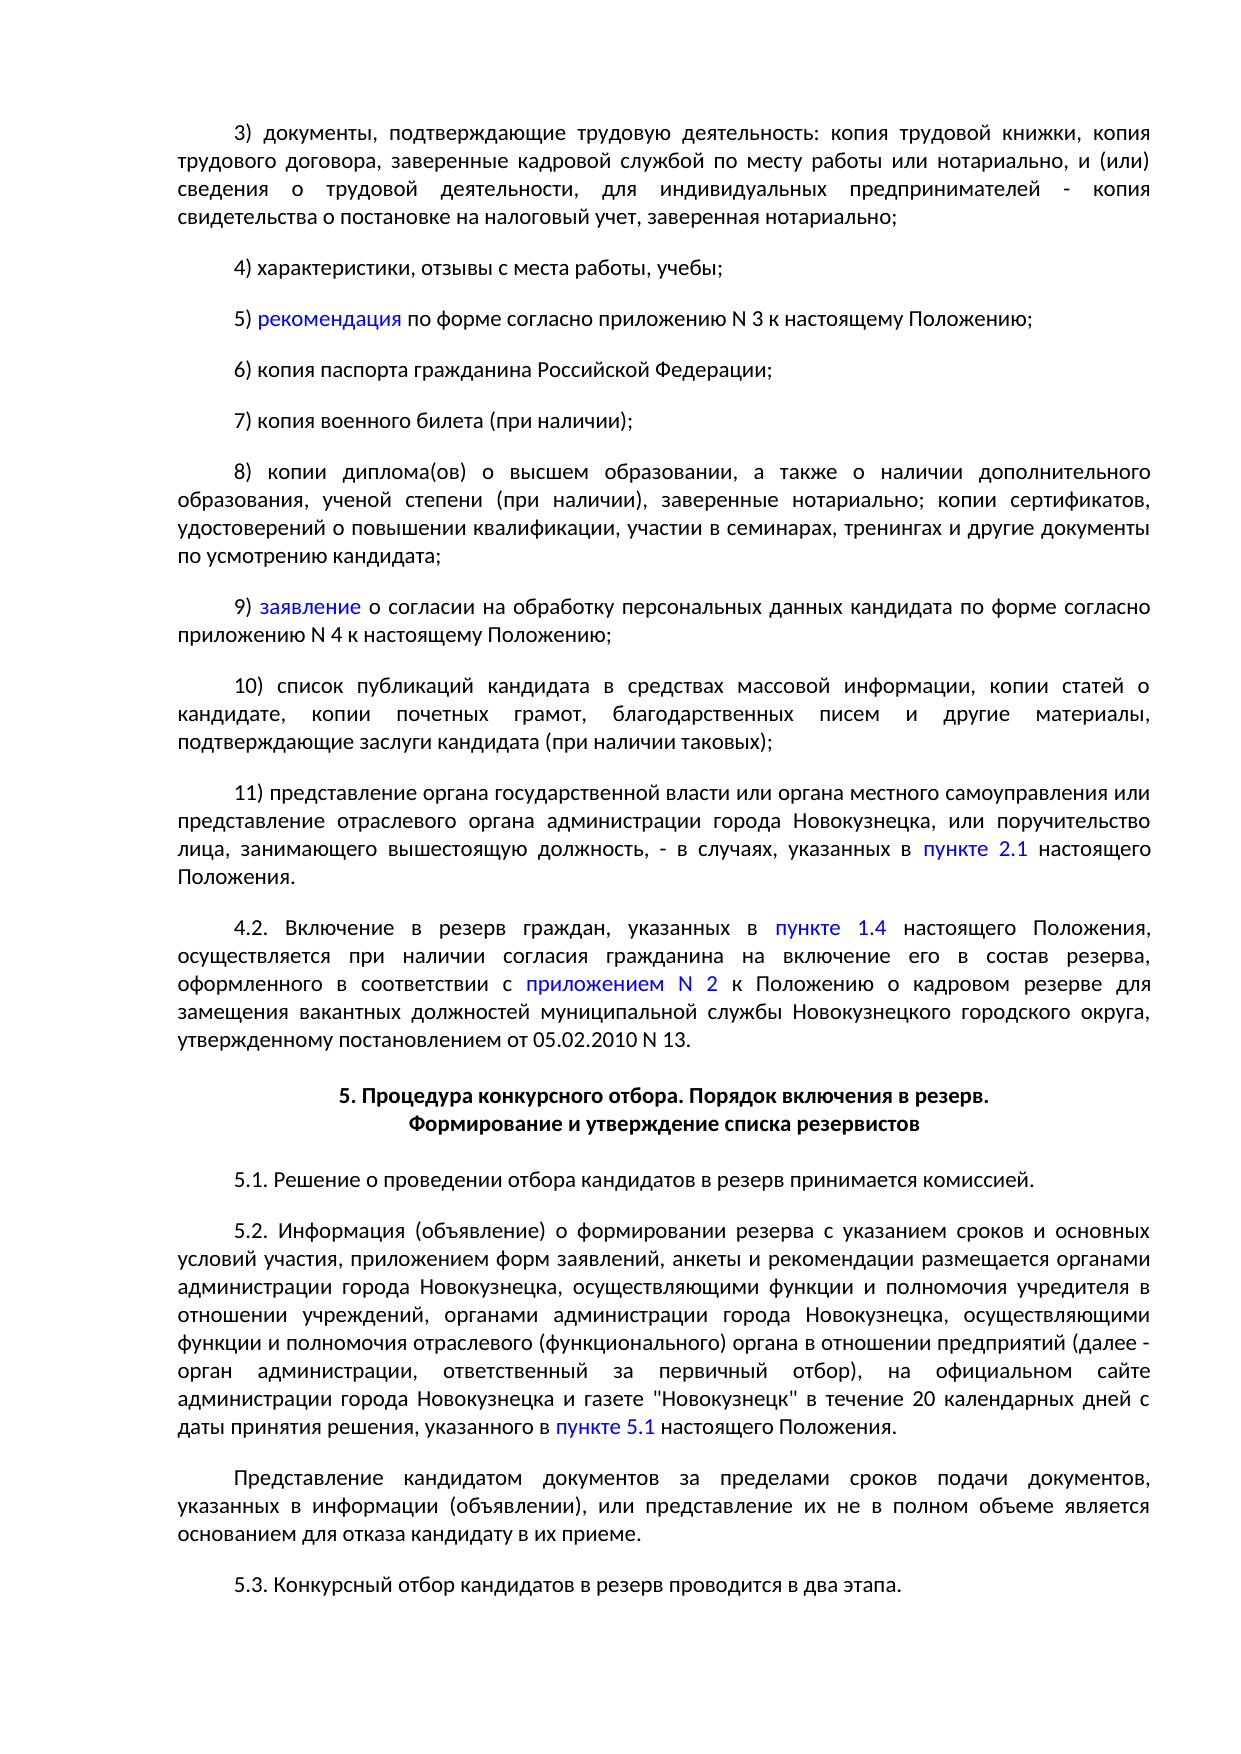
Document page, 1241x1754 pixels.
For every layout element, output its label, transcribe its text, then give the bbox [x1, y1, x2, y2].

text 4) характеристики, отзывы с места работы, учебы; [177, 253, 1152, 281]
text Представление кандидатом документов за пределами сроков подачи документов, указанных в информации (объявлении), или представление их не в полном объеме является основанием для отказа кандидату в их приеме. [177, 1463, 1152, 1547]
text 3) документы, подтверждающие трудовую деятельность: копия трудовой книжки, копия трудового договора, заверенные кадровой службой по месту работы или нотариально, и (или) сведения о трудовой деятельности, для индивидуальных предпринимателей - копия свидетельства о постановке на налоговый учет, заверенная нотариально; [177, 118, 1152, 230]
text 9) заявление о согласии на обработку персональных данных кандидата по форме согласно приложению N 4 к настоящему Положению; [177, 592, 1152, 648]
title Формирование и утверждение списка резервистов [177, 1109, 1152, 1137]
text 5.1. Решение о проведении отбора кандидатов в резерв принимается комиссией. [177, 1165, 1152, 1193]
text 8) копии диплома(ов) о высшем образовании, а также о наличии дополнительного образования, ученой степени (при наличии), заверенные нотариально; копии сертификатов, удостоверений о повышении квалификации, участии в семинарах, тренингах и другие документы по усмотрению кандидата; [177, 457, 1152, 569]
text 7) копия военного билета (при наличии); [177, 406, 1152, 434]
text 5) рекомендация по форме согласно приложению N 3 к настоящему Положению; [177, 304, 1152, 332]
text 4.2. Включение в резерв граждан, указанных в пункте 1.4 настоящего Положения, осуществляется при наличии согласия гражданина на включение его в состав резерва, оформленного в соответствии с приложением N 2 к Положению о кадровом резерве для замещения вакантных должностей муниципальной службы Новокузнецкого городского округа, утвержденному постановлением от 05.02.2010 N 13. [177, 913, 1152, 1053]
title 5. Процедура конкурсного отбора. Порядок включения в резерв. [177, 1081, 1152, 1109]
text 5.2. Информация (объявление) о формировании резерва с указанием сроков и основных условий участия, приложением форм заявлений, анкеты и рекомендации размещается органами администрации города Новокузнецка, осуществляющими функции и полномочия учредителя в отношении учреждений, органами администрации города Новокузнецка, осуществляющими функции и полномочия отраслевого (функционального) органа в отношении предприятий (далее - орган администрации, ответственный за первичный отбор), на официальном сайте администрации города Новокузнецка и газете "Новокузнецк" в течение 20 календарных дней с даты принятия решения, указанного в пункте 5.1 настоящего Положения. [177, 1216, 1152, 1440]
text 6) копия паспорта гражданина Российской Федерации; [177, 355, 1152, 383]
text 5.3. Конкурсный отбор кандидатов в резерв проводится в два этапа. [177, 1570, 1152, 1598]
text 11) представление органа государственной власти или органа местного самоуправления или представление отраслевого органа администрации города Новокузнецка, или поручительство лица, занимающего вышестоящую должность, - в случаях, указанных в пункте 2.1 настоящего Положения. [177, 778, 1152, 890]
text 10) список публикаций кандидата в средствах массовой информации, копии статей о кандидате, копии почетных грамот, благодарственных писем и другие материалы, подтверждающие заслуги кандидата (при наличии таковых); [177, 671, 1152, 755]
